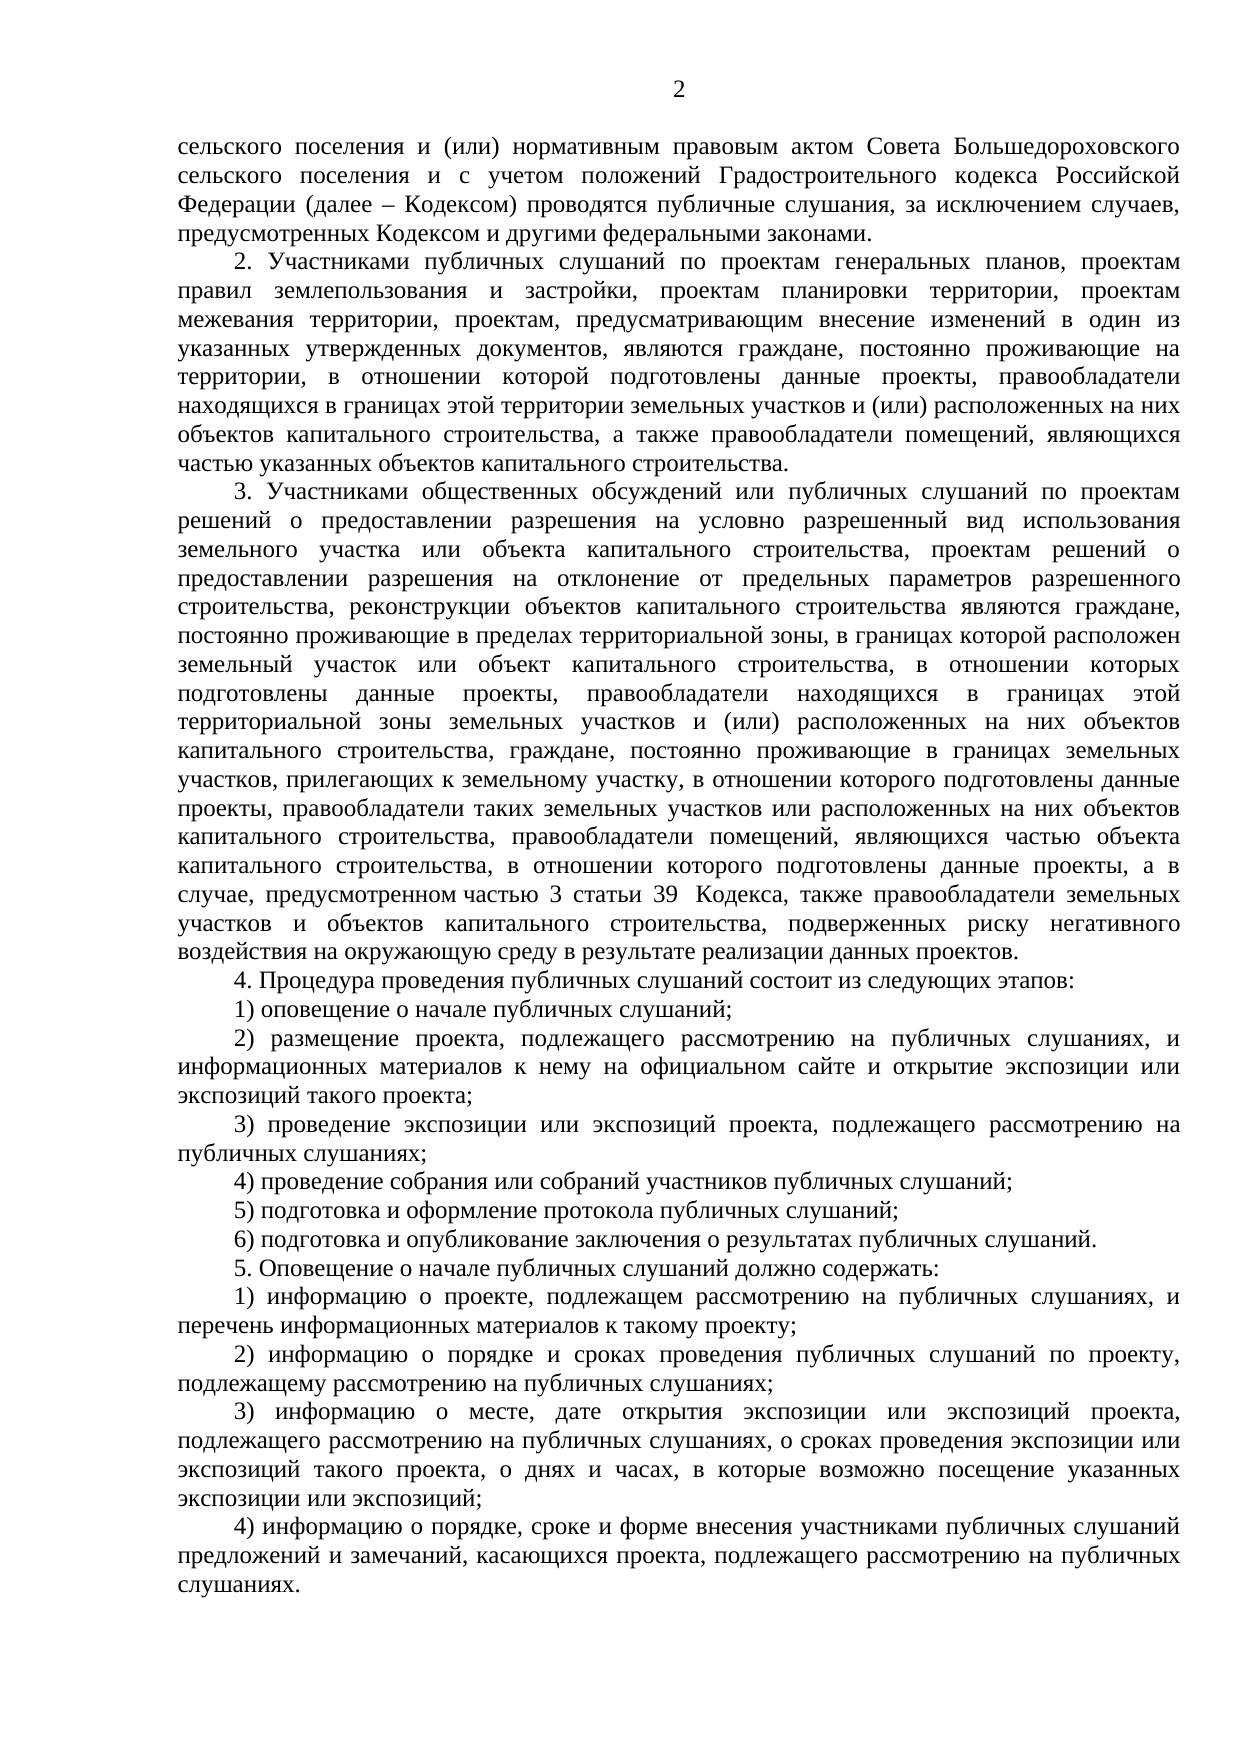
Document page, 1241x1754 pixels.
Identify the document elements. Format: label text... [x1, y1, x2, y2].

text 1) информацию о проекте, подлежащем рассмотрению на публичных слушаниях, и перечень информационных материалов к такому проекту; [177, 1281, 1181, 1339]
text 3) проведение экспозиции или экспозиций проекта, подлежащего рассмотрению на публичных слушаниях; [177, 1109, 1181, 1166]
text 4) информацию о порядке, сроке и форме внесения участниками публичных слушаний предложений и замечаний, касающихся проекта, подлежащего рассмотрению на публичных слушаниях. [177, 1511, 1181, 1598]
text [177, 131, 1181, 246]
text 5) подготовка и оформление протокола публичных слушаний; [177, 1195, 1181, 1224]
text 6) подготовка и опубликование заключения о результатах публичных слушаний. [177, 1224, 1181, 1253]
text 5. Оповещение о начале публичных слушаний должно содержать: [177, 1253, 1181, 1281]
text 2. Участниками публичных слушаний по проектам генеральных планов, проектам правил землепользования и застройки, проектам планировки территории, проектам межевания территории, проектам, предусматривающим внесение изменений в один из указанных утвержденных документов, являются граждане, постоянно проживающие на территории, в отношении которой подготовлены данные проекты, правообладатели находящихся в границах этой территории земельных участков и (или) расположенных на них объектов капитального строительства, а также правообладатели помещений, являющихся частью указанных объектов капитального строительства. [177, 246, 1181, 476]
text 4. Процедура проведения публичных слушаний состоит из следующих этапов: [177, 965, 1181, 994]
text 2) размещение проекта, подлежащего рассмотрению на публичных слушаниях, и информационных материалов к нему на официальном сайте и открытие экспозиции или экспозиций такого проекта; [177, 1023, 1181, 1109]
text 2) информацию о порядке и сроках проведения публичных слушаний по проекту, подлежащему рассмотрению на публичных слушаниях; [177, 1339, 1181, 1396]
text 4) проведение собрания или собраний участников публичных слушаний; [177, 1166, 1181, 1195]
text 3) информацию о месте, дате открытия экспозиции или экспозиций проекта, подлежащего рассмотрению на публичных слушаниях, о сроках проведения экспозиции или экспозиций такого проекта, о днях и часах, в которые возможно посещение указанных экспозиции или экспозиций; [177, 1396, 1181, 1511]
text 3. Участниками общественных обсуждений или публичных слушаний по проектам решений о предоставлении разрешения на условно разрешенный вид использования земельного участка или объекта капитального строительства, проектам решений о предоставлении разрешения на отклонение от предельных параметров разрешенного строительства, реконструкции объектов капитального строительства являются граждане, постоянно проживающие в пределах территориальной зоны, в границах которой расположен земельный участок или объект капитального строительства, в отношении которых подготовлены данные проекты, правообладатели находящихся в границах этой территориальной зоны земельных участков и (или) расположенных на них объектов капитального строительства, граждане, постоянно проживающие в границах земельных участков, прилегающих к земельному участку, в отношении которого подготовлены данные проекты, правообладатели таких земельных участков или расположенных на них объектов капитального строительства, правообладатели помещений, являющихся частью объекта капитального строительства, в отношении которого подготовлены данные проекты, а в случае, предусмотренном частью 3 статьи 39 Кодекса, также правообладатели земельных участков и объектов капитального строительства, подверженных риску негативного воздействия на окружающую среду в результате реализации данных проектов. [177, 476, 1181, 965]
text 1) оповещение о начале публичных слушаний; [177, 994, 1181, 1023]
